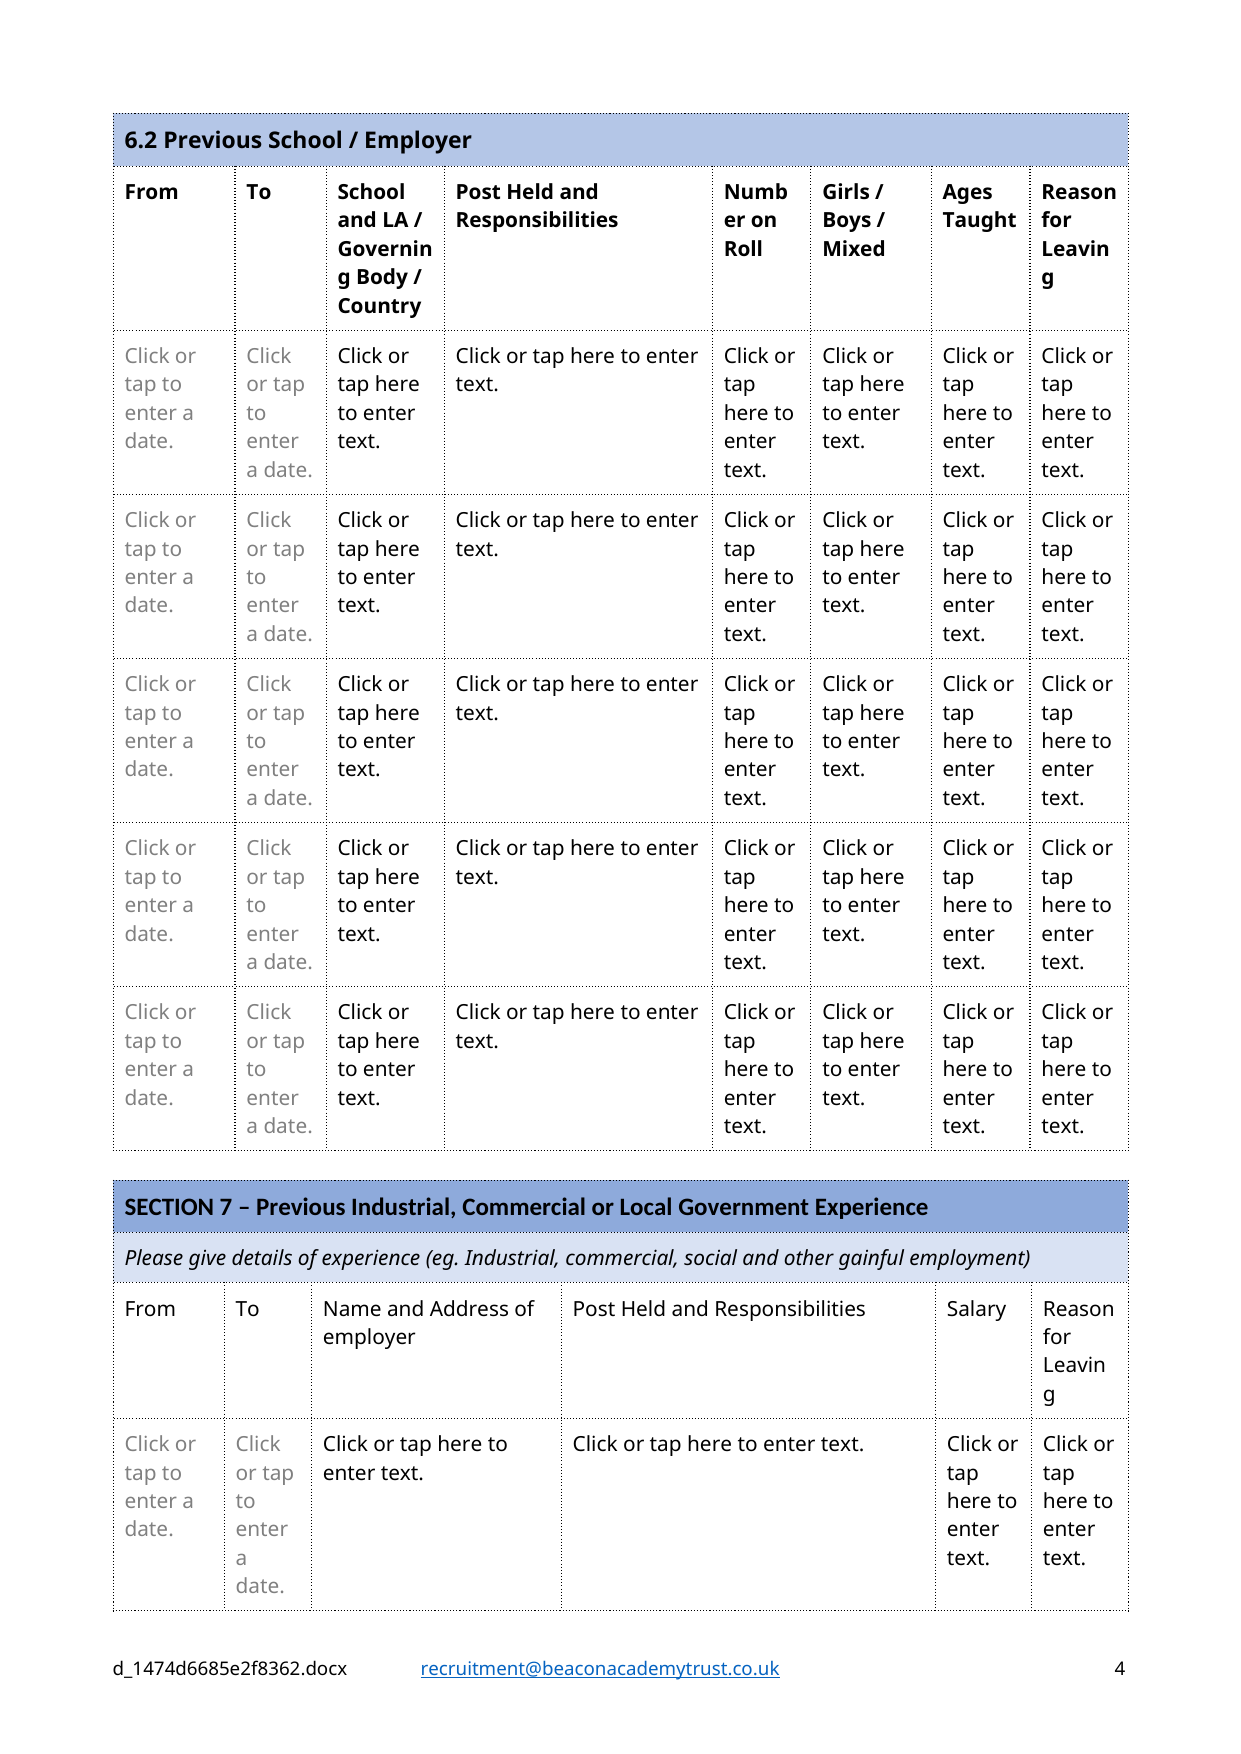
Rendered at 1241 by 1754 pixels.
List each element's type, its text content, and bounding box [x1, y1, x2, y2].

table_cell [935, 1418, 1031, 1610]
table_cell Name and Address of employer [311, 1282, 561, 1418]
table_cell [235, 986, 326, 1150]
table_cell Please give details of experience (eg. Industrial, commercial, social and other gainful employment) [113, 1232, 1128, 1282]
table_cell Girls / Boys / Mixed [811, 166, 931, 330]
table_cell [712, 986, 811, 1150]
table_cell [811, 330, 931, 494]
table_cell [811, 658, 931, 822]
table_cell [326, 658, 444, 822]
table_cell From [113, 1282, 224, 1418]
table_cell [235, 494, 326, 658]
table_cell [931, 658, 1030, 822]
table_cell [113, 1418, 224, 1610]
table_cell [1030, 986, 1128, 1150]
table_cell [113, 658, 235, 822]
table_cell [113, 330, 235, 494]
table_cell [113, 986, 235, 1150]
table_cell From [113, 166, 235, 330]
table_cell [712, 494, 811, 658]
table_cell [931, 494, 1030, 658]
table_cell To [235, 166, 326, 330]
table_cell [235, 658, 326, 822]
table_cell [811, 986, 931, 1150]
table_cell [311, 1418, 561, 1610]
table_cell [811, 822, 931, 986]
table_cell [326, 330, 444, 494]
table_cell [931, 822, 1030, 986]
table_cell School and LA / Governing Body / Country [326, 166, 444, 330]
table_cell [113, 494, 235, 658]
table_cell [712, 658, 811, 822]
table_cell [444, 330, 712, 494]
table_cell [235, 330, 326, 494]
table_cell [326, 494, 444, 658]
table_cell [113, 822, 235, 986]
table_cell [712, 822, 811, 986]
table_cell [1030, 494, 1128, 658]
table_cell [326, 822, 444, 986]
table_cell [712, 330, 811, 494]
table_cell [561, 1418, 935, 1610]
table_cell [931, 986, 1030, 1150]
table_cell Post Held and Responsibilities [444, 166, 712, 330]
table_cell [235, 822, 326, 986]
table_cell [1030, 822, 1128, 986]
table_header SECTION 7 – Previous Industrial, Commercial or Local Government Experience [113, 1180, 1128, 1232]
table_cell [326, 986, 444, 1150]
table_cell To [224, 1282, 311, 1418]
table_cell Post Held and Responsibilities [561, 1282, 935, 1418]
table_cell [931, 330, 1030, 494]
table_cell [444, 822, 712, 986]
table_cell Salary [935, 1282, 1031, 1418]
table_cell 6.2 Previous School / Employer [113, 113, 1128, 166]
table_cell [811, 494, 931, 658]
table_cell [444, 494, 712, 658]
table_cell [1030, 330, 1128, 494]
table_cell [1031, 1418, 1128, 1610]
table_cell Ages Taught [931, 166, 1030, 330]
table_cell [224, 1418, 311, 1610]
table_cell Reason for Leaving [1030, 166, 1128, 330]
table_cell [444, 658, 712, 822]
table_cell Number on Roll [712, 166, 811, 330]
table_cell [444, 986, 712, 1150]
table_cell Reason for Leaving [1031, 1282, 1128, 1418]
table_cell [1030, 658, 1128, 822]
